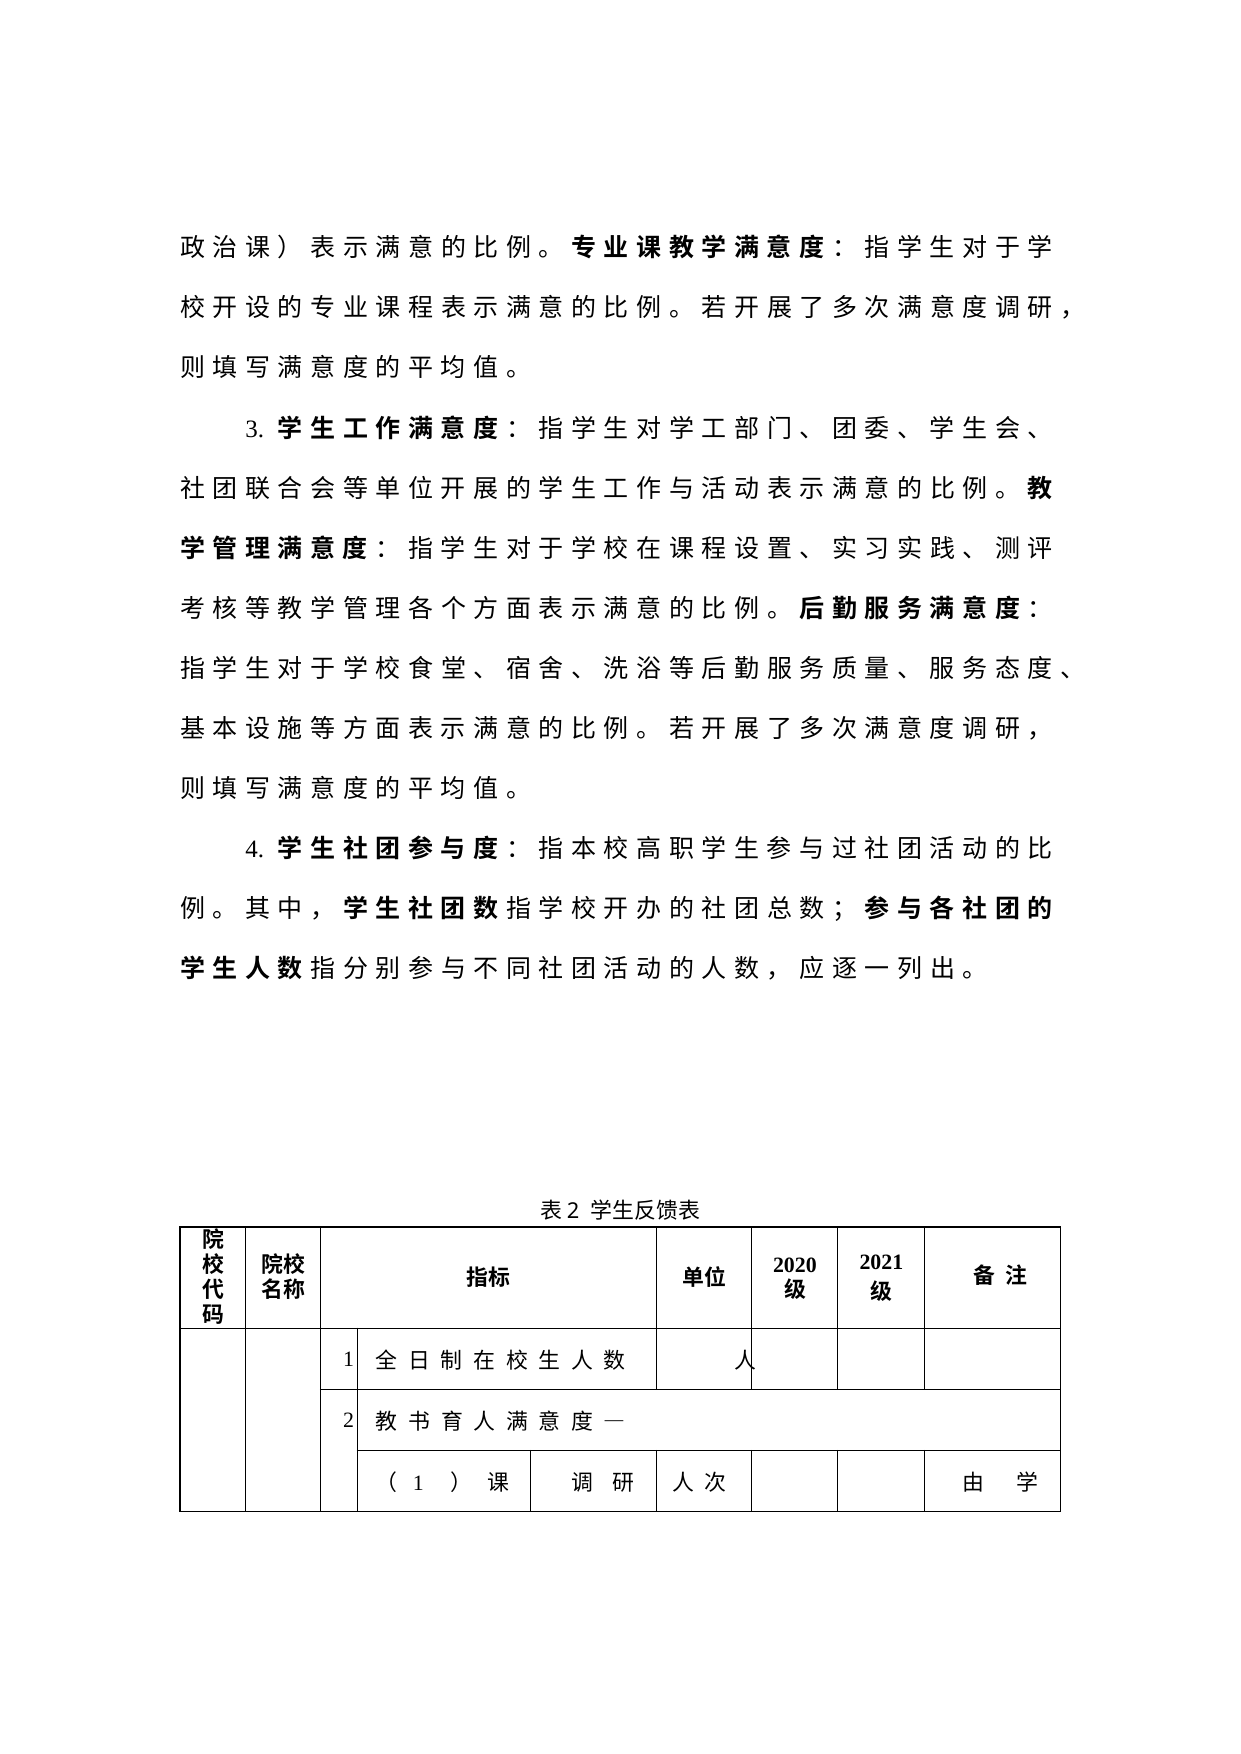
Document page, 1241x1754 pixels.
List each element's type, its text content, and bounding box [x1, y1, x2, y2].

table_cell 调研人次 [531, 1451, 656, 1511]
table_cell 教书育人满意度— [358, 1390, 1060, 1450]
table_cell 全日制在校生人数 [358, 1329, 656, 1388]
table_cell 人 [657, 1329, 751, 1388]
table_cell [925, 1329, 1060, 1388]
table_header 院校 名称 [246, 1228, 320, 1327]
table_cell [838, 1451, 924, 1511]
table_header 指标 [321, 1228, 656, 1327]
table_header 备注 [925, 1228, 1060, 1327]
text 表2 学生反馈表 [180, 1185, 1060, 1226]
table_cell 人次 [657, 1451, 751, 1511]
table_cell 1 [321, 1329, 357, 1388]
table_header 院校代码 [181, 1228, 245, 1327]
table_header 单位 [657, 1228, 751, 1327]
table_cell [752, 1329, 837, 1388]
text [180, 216, 1060, 396]
table_cell [181, 1329, 245, 1511]
table_cell （1）课堂育人 [358, 1451, 530, 1511]
table_cell 2 [321, 1390, 357, 1511]
text 3.学生工作满意度：指学生对学工部门、团委、学生会、社团联合会等单位开展的学生工作与活动表示满意的比例。教学管理满意度：指学生对于学校在课程设置、实习实践、测评考核等教学管理各个方面表示满意的比例。后勤服务满意度：指学生对于学校食堂、宿舍、洗浴等后勤服务质量、服务态度、基本设施等方面表示满意的比例。若开展了多次满意度调研，则填写满意度的平均值。 [180, 396, 1060, 817]
table_header 2020级 [752, 1228, 837, 1327]
table_cell [838, 1329, 924, 1388]
text 4.学生社团参与度：指本校高职学生参与过社团活动的比例。其中，学生社团数指学校开办的社团总数；参与各社团的学生人数指分别参与不同社团活动的人数，应逐一列出。 [180, 817, 1060, 997]
table_cell [246, 1329, 320, 1511]
table_cell [752, 1451, 837, 1511]
table_header 2021级 [838, 1228, 924, 1327]
table_cell 由学校代填报 [925, 1451, 1060, 1511]
